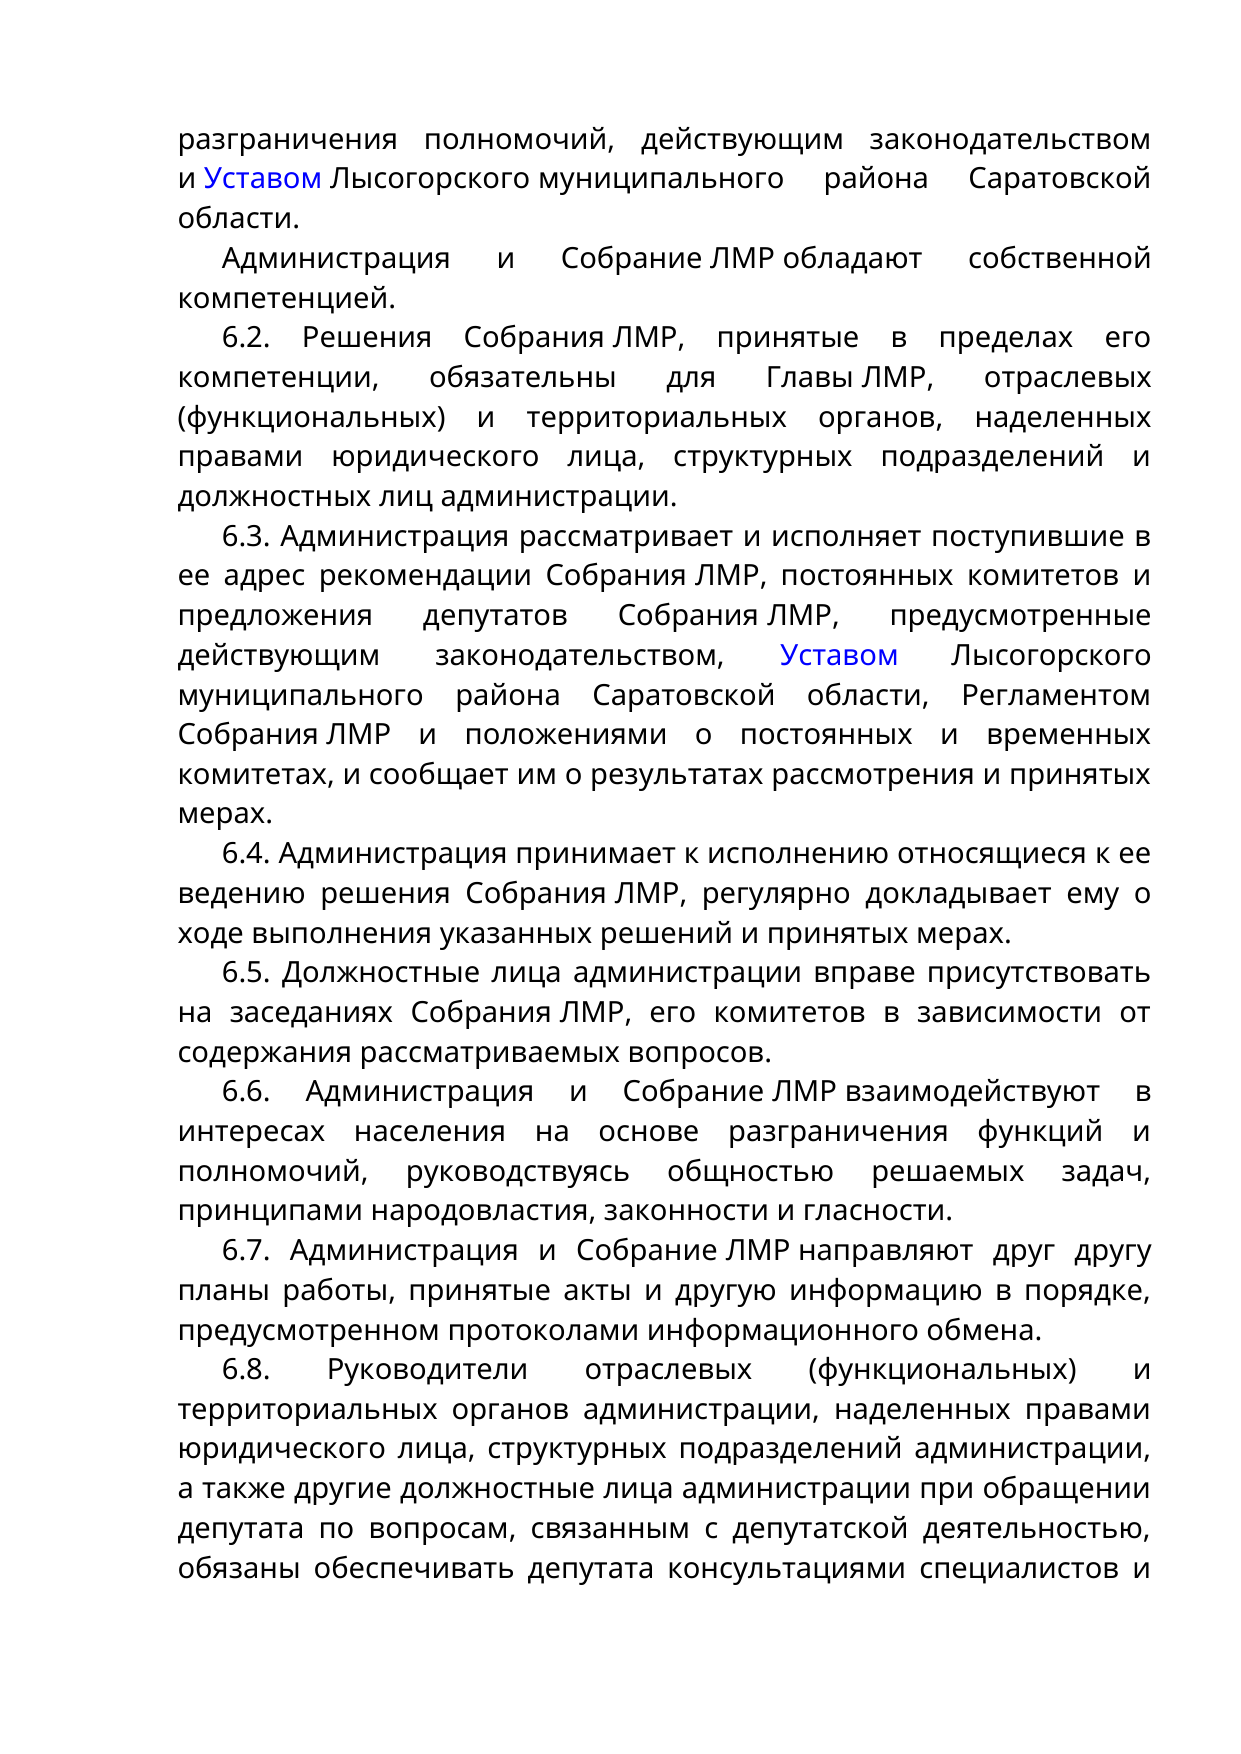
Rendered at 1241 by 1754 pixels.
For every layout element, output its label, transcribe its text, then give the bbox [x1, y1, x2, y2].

text 6.6. Администрация и Собрание ЛМР взаимодействуют в интересах населения на основе разграничения функций и полномочий, руководствуясь общностью решаемых задач, принципами народовластия, законности и гласности. [177, 1071, 1152, 1229]
text 6.3. Администрация рассматривает и исполняет поступившие в ее адрес рекомендации Собрания ЛМР, постоянных комитетов и предложения депутатов Собрания ЛМР, предусмотренные действующим законодательством, Уставом Лысогорского муниципального района Саратовской области, Регламентом Собрания ЛМР и положениями о постоянных и временных комитетах, и сообщает им о результатах рассмотрения и принятых мерах. [177, 515, 1152, 832]
text 6.5. Должностные лица администрации вправе присутствовать на заседаниях Собрания ЛМР, его комитетов в зависимости от содержания рассматриваемых вопросов. [177, 952, 1152, 1071]
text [177, 1348, 1152, 1587]
text Администрация и Собрание ЛМР обладают собственной компетенцией. [177, 237, 1152, 317]
text 6.2. Решения Собрания ЛМР, принятые в пределах его компетенции, обязательны для Главы ЛМР, отраслевых (функциональных) и территориальных органов, наделенных правами юридического лица, структурных подразделений и должностных лиц администрации. [177, 317, 1152, 515]
text 6.4. Администрация принимает к исполнению относящиеся к ее ведению решения Собрания ЛМР, регулярно докладывает ему о ходе выполнения указанных решений и принятых мерах. [177, 832, 1152, 952]
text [177, 118, 1152, 237]
text 6.7. Администрация и Собрание ЛМР направляют друг другу планы работы, принятые акты и другую информацию в порядке, предусмотренном протоколами информационного обмена. [177, 1229, 1152, 1348]
